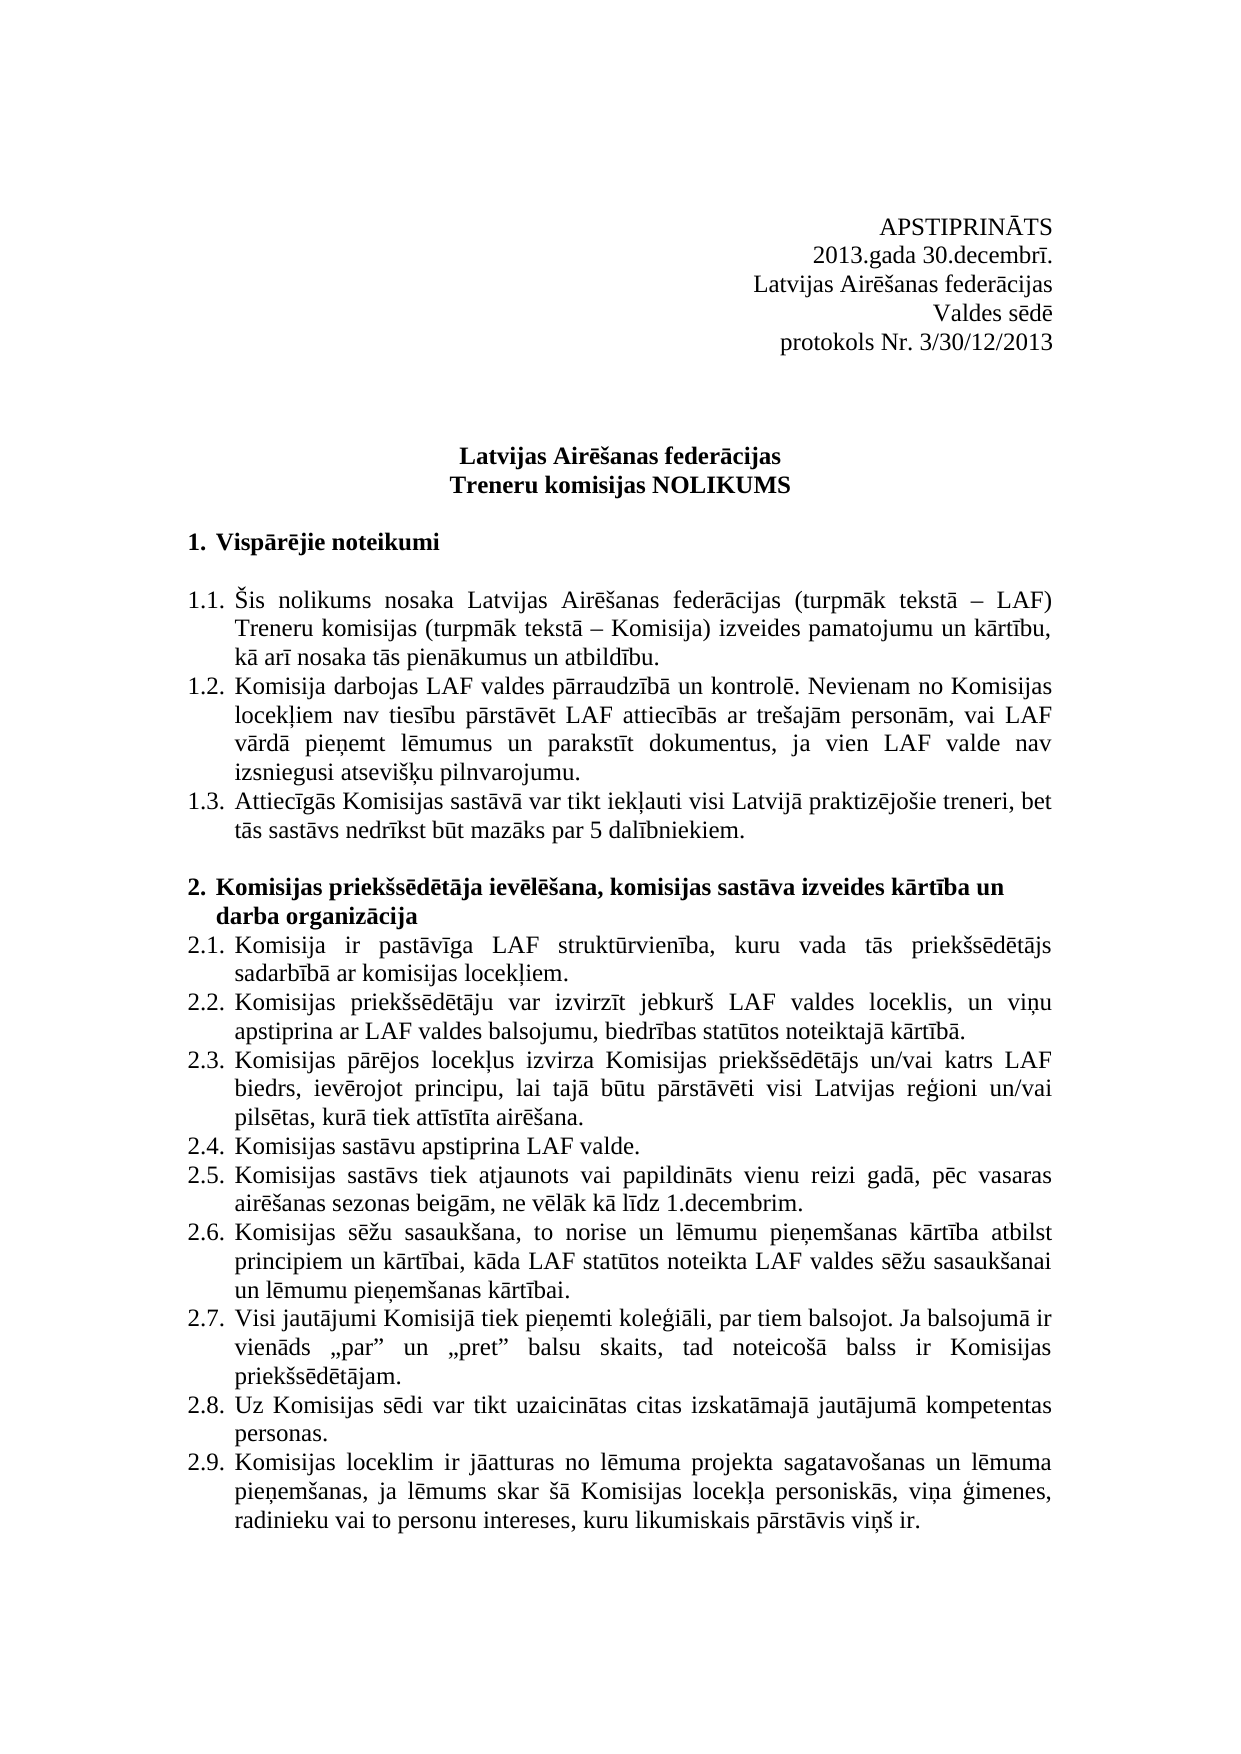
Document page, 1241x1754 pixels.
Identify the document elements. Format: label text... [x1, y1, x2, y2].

text Treneru komisijas NOLIKUMS [187, 470, 1053, 498]
list Komisijas sēžu sasaukšana, to norise un lēmumu pieņemšanas kārtība atbilst principiem un kārtībai, kāda LAF statūtos noteikta LAF valdes sēžu sasaukšanai un lēmumu pieņemšanas kārtībai. [187, 1217, 1053, 1303]
list Vispārējie noteikumi [187, 527, 1053, 556]
list Komisijas loceklim ir jāatturas no lēmuma projekta sagatavošanas un lēmuma pieņemšanas, ja lēmums skar šā Komisijas locekļa personiskās, viņa ģimenes, radinieku vai to personu intereses, kuru likumiskais pārstāvis viņš ir. [187, 1447, 1053, 1533]
list Komisijas sastāvu apstiprina LAF valde. [187, 1131, 1053, 1160]
list Komisijas pārējos locekļus izvirza Komisijas priekšsēdētājs un/vai katrs LAF biedrs, ievērojot principu, lai tajā būtu pārstāvēti visi Latvijas reģioni un/vai pilsētas, kurā tiek attīstīta airēšana. [187, 1045, 1053, 1131]
text Latvijas Airēšanas federācijas [187, 441, 1053, 470]
text APSTIPRINĀTS [187, 212, 1053, 241]
text 2013.gada 30.decembrī. Latvijas Airēšanas federācijas Valdes sēdē protokols Nr. 3/30/12/2013 [187, 241, 1053, 356]
list Uz Komisijas sēdi var tikt uzaicinātas citas izskatāmajā jautājumā kompetentas personas. [187, 1390, 1053, 1447]
list Visi jautājumi Komisijā tiek pieņemti koleģiāli, par tiem balsojot. Ja balsojumā ir vienāds „par” un „pret” balsu skaits, tad noteicošā balss ir Komisijas priekšsēdētājam. [187, 1303, 1053, 1390]
list Šis nolikums nosaka Latvijas Airēšanas federācijas (turpmāk tekstā – LAF) Treneru komisijas (turpmāk tekstā – Komisija) izveides pamatojumu un kārtību, kā arī nosaka tās pienākumus un atbildību. [187, 585, 1053, 671]
list Komisija darbojas LAF valdes pārraudzībā un kontrolē. Nevienam no Komisijas locekļiem nav tiesību pārstāvēt LAF attiecībās ar trešajām personām, vai LAF vārdā pieņemt lēmumus un parakstīt dokumentus, ja vien LAF valde nav izsniegusi atsevišķu pilnvarojumu. [187, 671, 1053, 786]
list Komisijas priekšsēdētāju var izvirzīt jebkurš LAF valdes loceklis, un viņu apstiprina ar LAF valdes balsojumu, biedrības statūtos noteiktajā kārtībā. [187, 987, 1053, 1045]
list Komisijas sastāvs tiek atjaunots vai papildināts vienu reizi gadā, pēc vasaras airēšanas sezonas beigām, ne vēlāk kā līdz 1.decembrim. [187, 1160, 1053, 1217]
list Attiecīgās Komisijas sastāvā var tikt iekļauti visi Latvijā praktizējošie treneri, bet tās sastāvs nedrīkst būt mazāks par 5 dalībniekiem. [187, 786, 1053, 843]
list Komisija ir pastāvīga LAF struktūrvienība, kuru vada tās priekšsēdētājs sadarbībā ar komisijas locekļiem. [187, 930, 1053, 987]
list Komisijas priekšsēdētāja ievēlēšana, komisijas sastāva izveides kārtība un darba organizācija [187, 872, 1053, 930]
